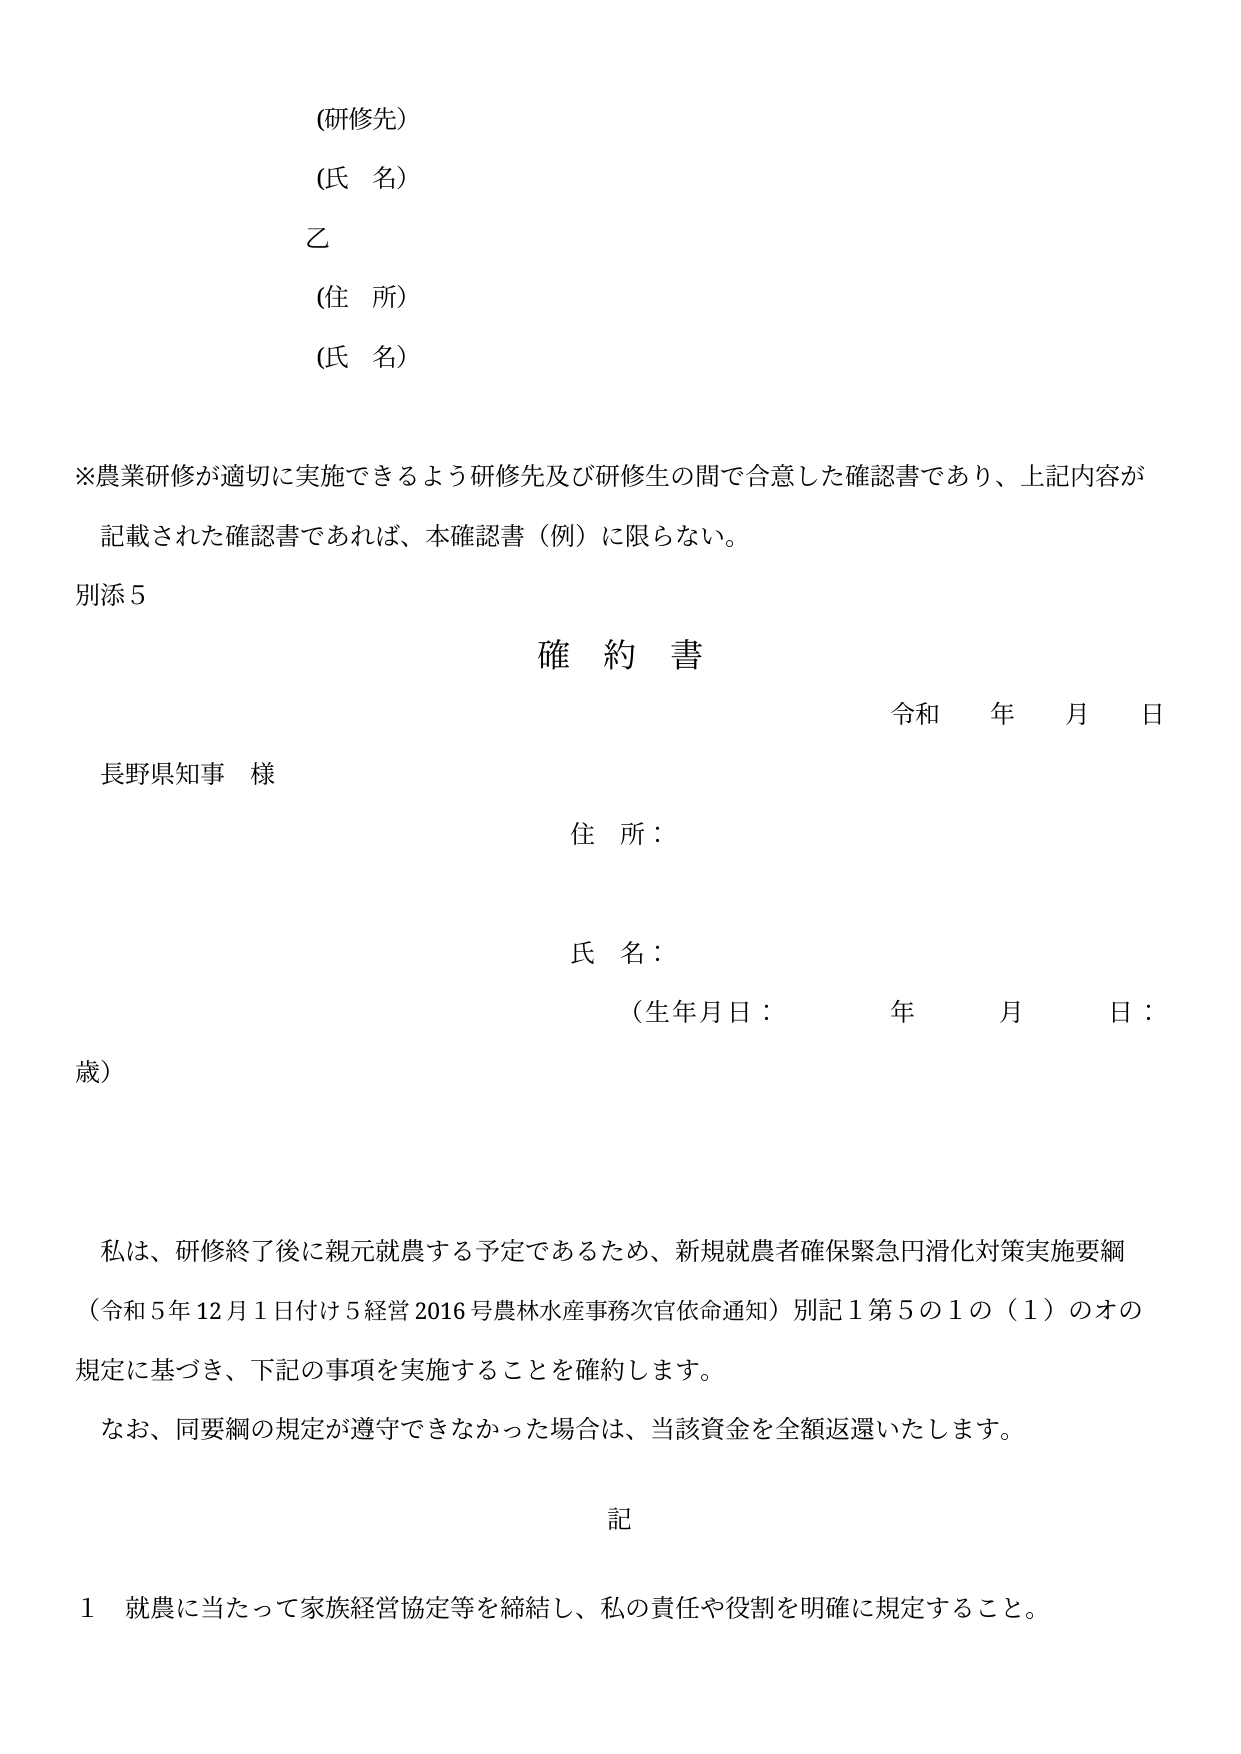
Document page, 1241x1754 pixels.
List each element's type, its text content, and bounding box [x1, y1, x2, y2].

text 乙 [75, 207, 1165, 266]
text 住 所： [75, 802, 1165, 862]
text 氏 名： [75, 922, 1165, 981]
text なお、同要綱の規定が遵守できなかった場合は、当該資金を全額返還いたします。 [75, 1398, 1165, 1458]
text (氏 名） [75, 147, 1165, 207]
text 私は、研修終了後に親元就農する予定であるため、新規就農者確保緊急円滑化対策実施要綱（令和５年12月１日付け５経営2016号農林水産事務次官依命通知）別記１第５の１の（１）のオの規定に基づき、下記の事項を実施することを確約します。 [75, 1219, 1165, 1398]
text (住 所） [75, 266, 1165, 326]
subtitle 記 [75, 1488, 1165, 1547]
text (研修先） [75, 87, 1165, 147]
text 長野県知事 様 [75, 743, 1165, 802]
text (氏 名） [75, 326, 1165, 385]
text 別添５ [75, 564, 1165, 624]
text 確 約 書 [75, 624, 1165, 683]
text ※農業研修が適切に実施できるよう研修先及び研修生の間で合意した確認書であり、上記内容が記載された確認書であれば、本確認書（例）に限らない。 [75, 445, 1165, 564]
text （生年月日： 年 月 日： 歳） [75, 981, 1165, 1100]
text 令和 年 月 日 [75, 683, 1165, 743]
text １ 就農に当たって家族経営協定等を締結し、私の責任や役割を明確に規定すること。 [75, 1577, 1165, 1637]
